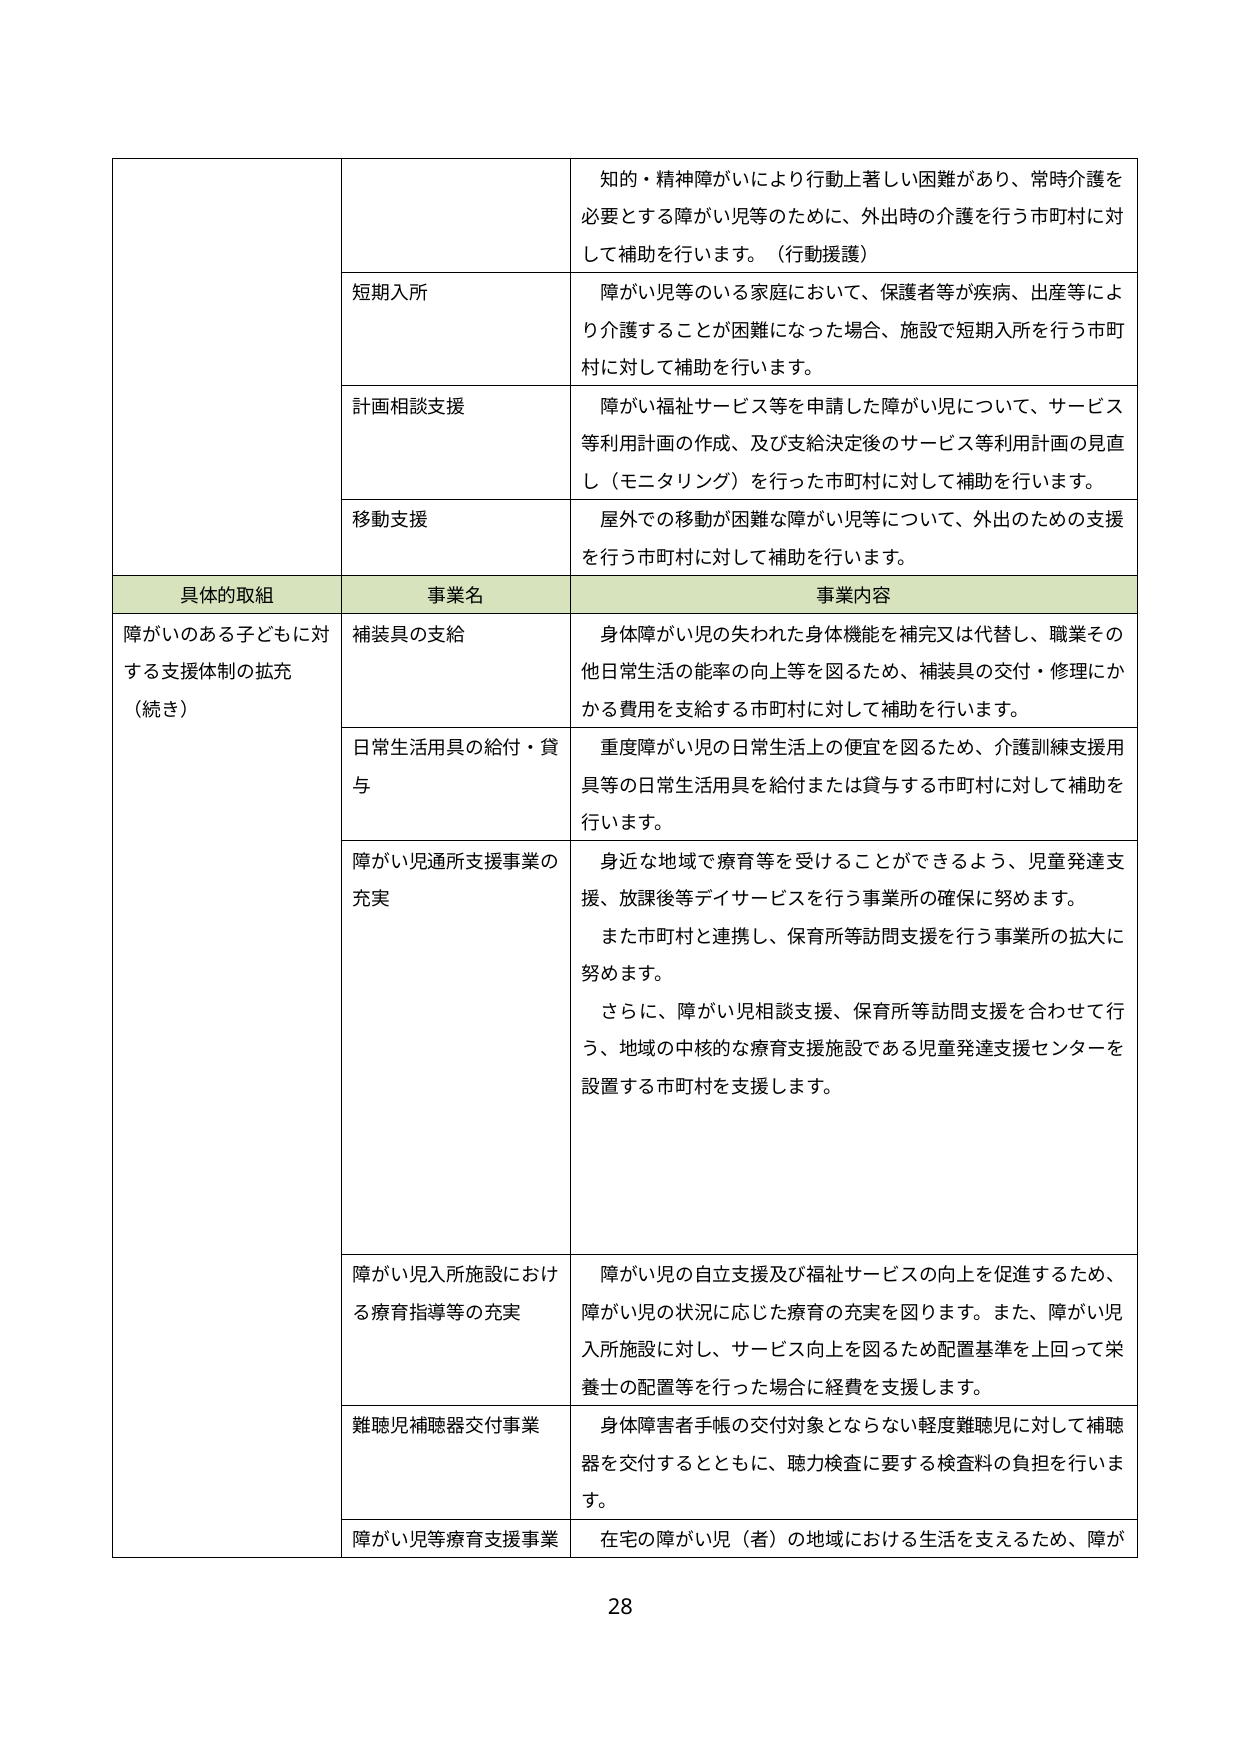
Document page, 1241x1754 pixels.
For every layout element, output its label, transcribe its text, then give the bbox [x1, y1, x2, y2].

table_cell 日常生活用具の給付・貸与 [342, 728, 570, 840]
table_cell 障がい児等のいる家庭において、保護者等が疾病、出産等により介護することが困難になった場合、施設で短期入所を行う市町村に対して補助を行います。 [571, 273, 1137, 385]
table_cell 障がい児通所支援事業の充実 [342, 841, 570, 1254]
table_cell 身体障がい児の失われた身体機能を補完又は代替し、職業その他日常生活の能率の向上等を図るため、補装具の交付・修理にかかる費用を支給する市町村に対して補助を行います。 [571, 614, 1137, 727]
table_cell 重度障がい児の日常生活上の便宜を図るため、介護訓練支援用具等の日常生活用具を給付または貸与する市町村に対して補助を行います。 [571, 728, 1137, 840]
table_cell 計画相談支援 [342, 386, 570, 499]
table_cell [571, 159, 1137, 272]
table_cell 障がいのある子どもに対する支援体制の拡充 （続き） [113, 614, 341, 1557]
table_cell 屋外での移動が困難な障がい児等について、外出のための支援を行う市町村に対して補助を行います。 [571, 500, 1137, 575]
table_cell 障がい児の自立支援及び福祉サービスの向上を促進するため、障がい児の状況に応じた療育の充実を図ります。また、障がい児入所施設に対し、サービス向上を図るため配置基準を上回って栄養士の配置等を行った場合に経費を支援します。 [571, 1255, 1137, 1405]
table_cell 事業名 [342, 576, 570, 613]
table_cell 短期入所 [342, 273, 570, 385]
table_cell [571, 1520, 1137, 1557]
table_cell 障がい児入所施設における療育指導等の充実 [342, 1255, 570, 1405]
table_cell 障がい福祉サービス等を申請した障がい児について、サービス等利用計画の作成、及び支給決定後のサービス等利用計画の見直し（モニタリング）を行った市町村に対して補助を行います。 [571, 386, 1137, 499]
table_cell 障がい児等療育支援事業 [342, 1520, 570, 1557]
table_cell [113, 159, 341, 575]
table_cell 難聴児補聴器交付事業 [342, 1406, 570, 1518]
table_cell 事業内容 [571, 576, 1137, 613]
table_cell 身体障害者手帳の交付対象とならない軽度難聴児に対して補聴器を交付するとともに、聴力検査に要する検査料の負担を行います。 [571, 1406, 1137, 1518]
table_cell 補装具の支給 [342, 614, 570, 727]
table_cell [342, 159, 570, 272]
table_cell 移動支援 [342, 500, 570, 575]
table_cell 身近な地域で療育等を受けることができるよう、児童発達支援、放課後等デイサービスを行う事業所の確保に努めます。 また市町村と連携し、保育所等訪問支援を行う事業所の拡大に努めます。 さらに、障がい児相談支援、保育所等訪問支援を合わせて行う、地域の中核的な療育支援施設である児童発達支援センターを設置する市町村を支援します。 [571, 841, 1137, 1254]
table_cell 具体的取組 [113, 576, 341, 613]
